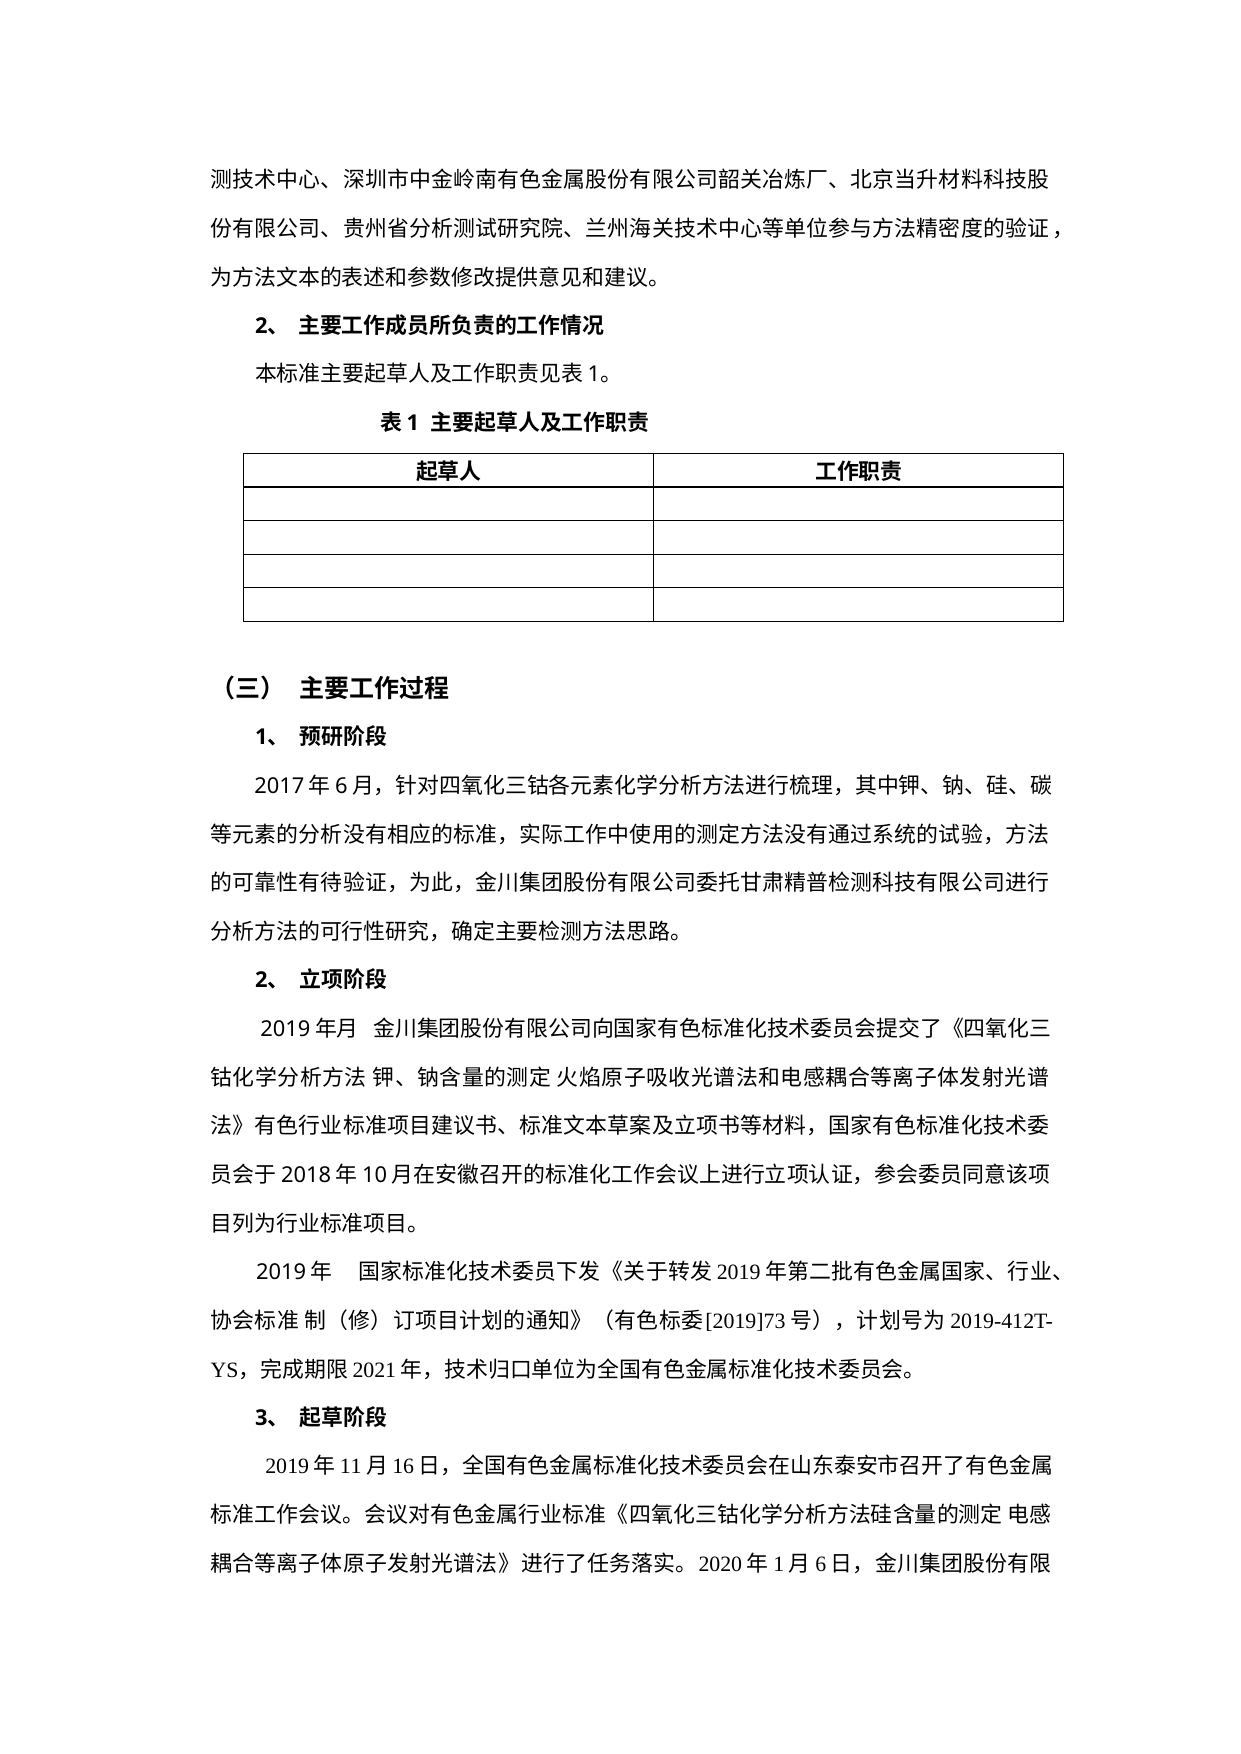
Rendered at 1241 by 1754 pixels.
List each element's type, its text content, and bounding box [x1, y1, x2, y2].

list 预研阶段 [255, 719, 1053, 752]
table_cell [244, 555, 653, 587]
table_cell [244, 488, 653, 520]
text 表1 主要起草人及工作职责 [255, 404, 1053, 437]
table_cell [244, 521, 653, 553]
text 2019年月 金川集团股份有限公司向国家有色标准化技术委员会提交了《四氧化三钴化学分析方法 钾、钠含量的测定 火焰原子吸收光谱法和电感耦合等离子体发射光谱法》有色行业标准项目建议书、标准文本草案及立项书等材料，国家有色标准化技术委员会于2018年10月在安徽召开的标准化工作会议上进行立项认证，参会委员同意该项目列为行业标准项目。 [210, 1010, 1053, 1238]
table_cell [654, 588, 1063, 621]
list 立项阶段 [255, 962, 1053, 994]
table_cell [654, 521, 1063, 553]
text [210, 162, 1053, 292]
list 主要工作成员所负责的工作情况 [255, 308, 1053, 340]
text 2019年 国家标准化技术委员下发《关于转发2019年第二批有色金属国家、行业、协会标准 制（修）订项目计划的通知》（有色标委[2019]73号），计划号为2019-412T-YS，完成期限2021年，技术归口单位为全国有色金属标准化技术委员会。 [210, 1254, 1053, 1384]
table_cell [654, 488, 1063, 520]
table_cell [654, 555, 1063, 587]
table_header 起草人 [244, 454, 653, 486]
table_header 工作职责 [654, 454, 1063, 486]
table_cell [244, 588, 653, 621]
text 2017年6月，针对四氧化三钴各元素化学分析方法进行梳理，其中钾、钠、硅、碳等元素的分析没有相应的标准，实际工作中使用的测定方法没有通过系统的试验，方法的可靠性有待验证，为此，金川集团股份有限公司委托甘肃精普检测科技有限公司进行分析方法的可行性研究，确定主要检测方法思路。 [210, 767, 1053, 946]
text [210, 1448, 1053, 1578]
text 本标准主要起草人及工作职责见表1。 [255, 356, 1053, 389]
list 起草阶段 [255, 1399, 1053, 1432]
list 主要工作过程 [210, 654, 1053, 719]
